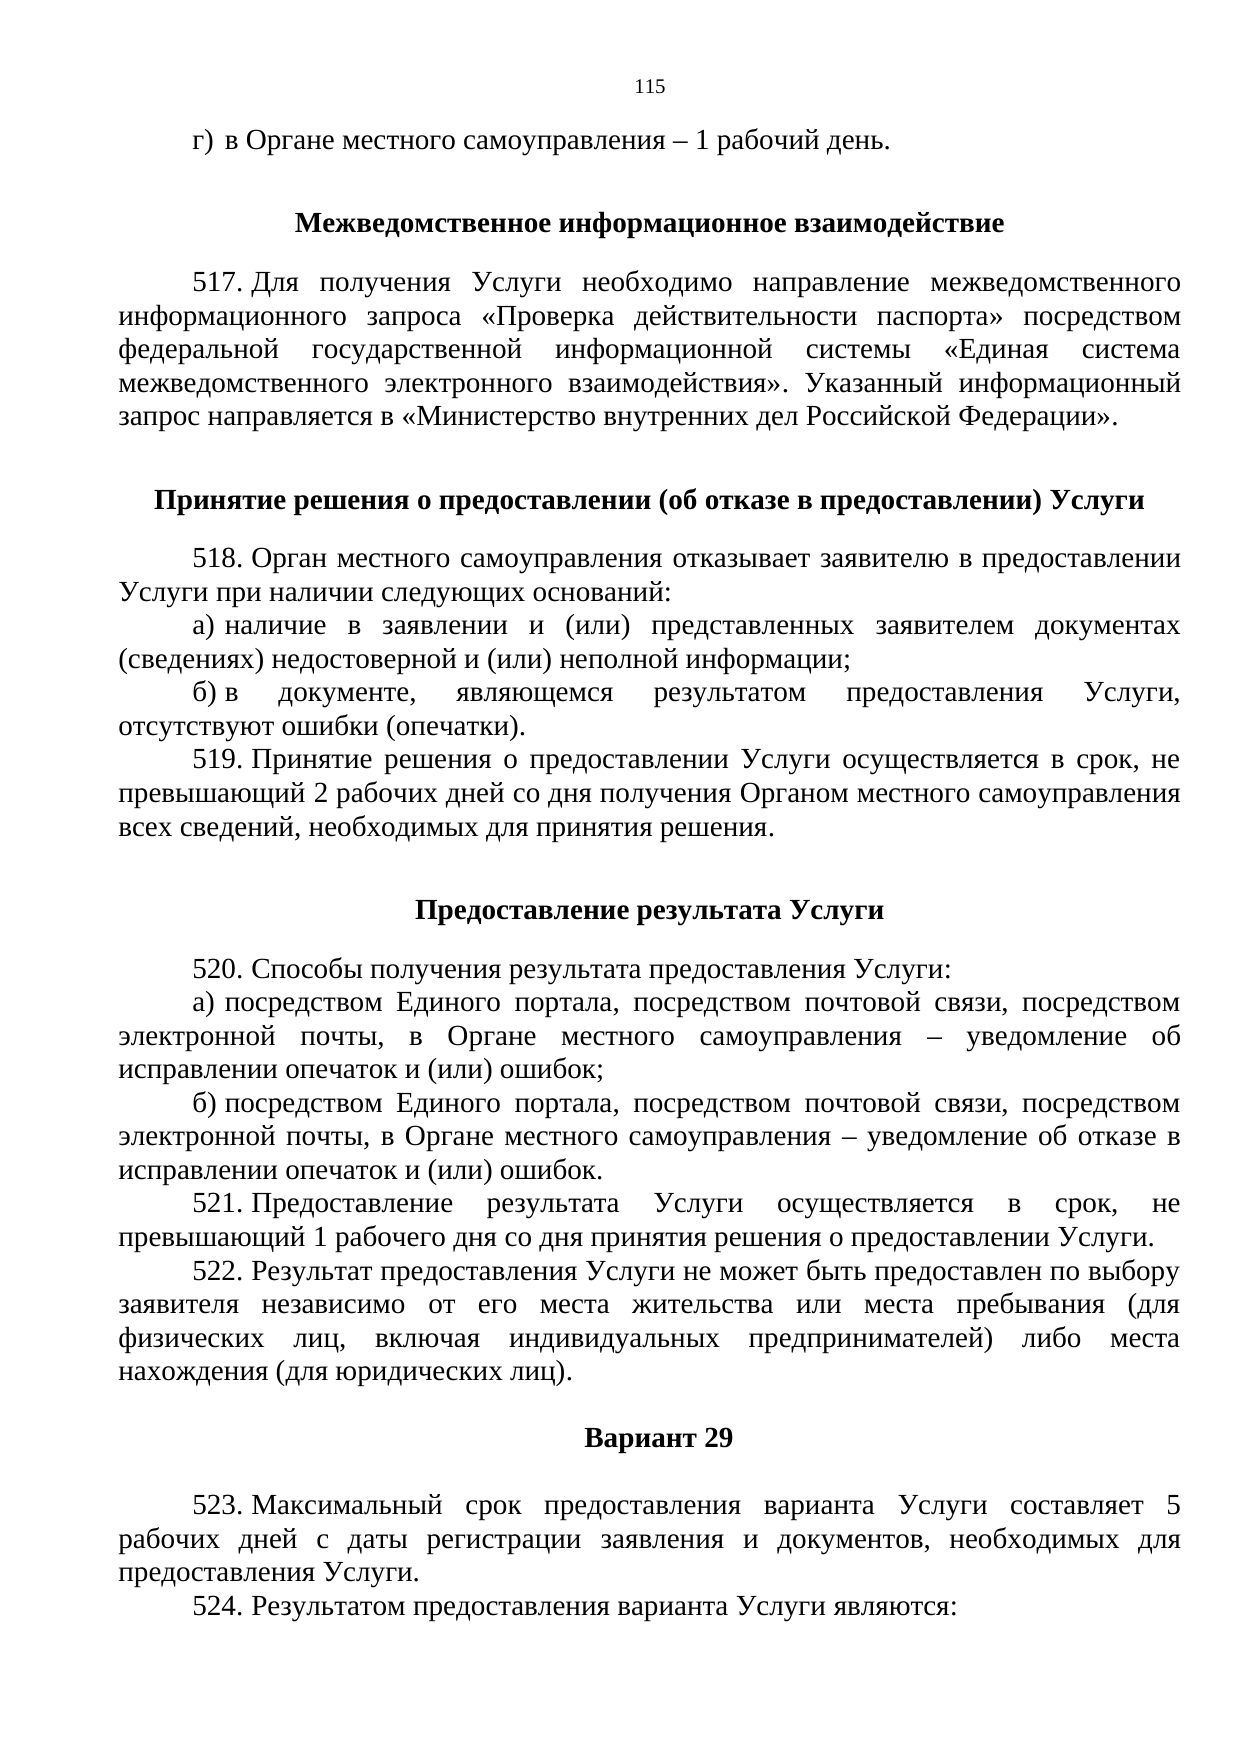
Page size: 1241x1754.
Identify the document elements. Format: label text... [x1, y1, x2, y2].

list в Органе местного самоуправления – 1 рабочий день. [118, 122, 1181, 156]
list в документе, являющемся результатом предоставления Услуги, отсутствуют ошибки (опечатки). [118, 674, 1181, 742]
list Результат предоставления Услуги не может быть предоставлен по выбору заявителя независимо от его места жительства или места пребывания (для физических лиц, включая индивидуальных предпринимателей) либо места нахождения (для юридических лиц). [118, 1253, 1181, 1387]
text Принятие решения о предоставлении (об отказе в предоставлении) Услуги [118, 482, 1181, 515]
list наличие в заявлении и (или) представленных заявителем документах (сведениях) недостоверной и (или) неполной информации; [118, 607, 1181, 674]
list Для получения Услуги необходимо направление межведомственного информационного запроса «Проверка действительности паспорта» посредством федеральной государственной информационной системы «Единая система межведомственного электронного взаимодействия». Указанный информационный запрос направляется в «Министерство внутренних дел Российской Федерации». [118, 264, 1181, 432]
text Межведомственное информационное взаимодействие [118, 206, 1181, 239]
list Максимальный срок предоставления варианта Услуги составляет 5 рабочих дней с даты регистрации заявления и документов, необходимых для предоставления Услуги. [118, 1487, 1181, 1588]
list Принятие решения о предоставлении Услуги осуществляется в срок, не превышающий 2 рабочих дней со дня получения Органом местного самоуправления всех сведений, необходимых для принятия решения. [118, 742, 1181, 842]
list Результатом предоставления варианта Услуги являются: [118, 1588, 1181, 1622]
text Предоставление результата Услуги [118, 892, 1181, 926]
list посредством Единого портала, посредством почтовой связи, посредством электронной почты, в Органе местного самоуправления – уведомление об исправлении опечаток и (или) ошибок; [118, 984, 1181, 1085]
list посредством Единого портала, посредством почтовой связи, посредством электронной почты, в Органе местного самоуправления – уведомление об отказе в исправлении опечаток и (или) ошибок. [118, 1085, 1181, 1186]
list Предоставление результата Услуги осуществляется в срок, не превышающий 1 рабочего дня со дня принятия решения о предоставлении Услуги. [118, 1186, 1181, 1253]
list Способы получения результата предоставления Услуги: [118, 951, 1181, 984]
list Орган местного самоуправления отказывает заявителю в предоставлении Услуги при наличии следующих оснований: [118, 540, 1181, 607]
